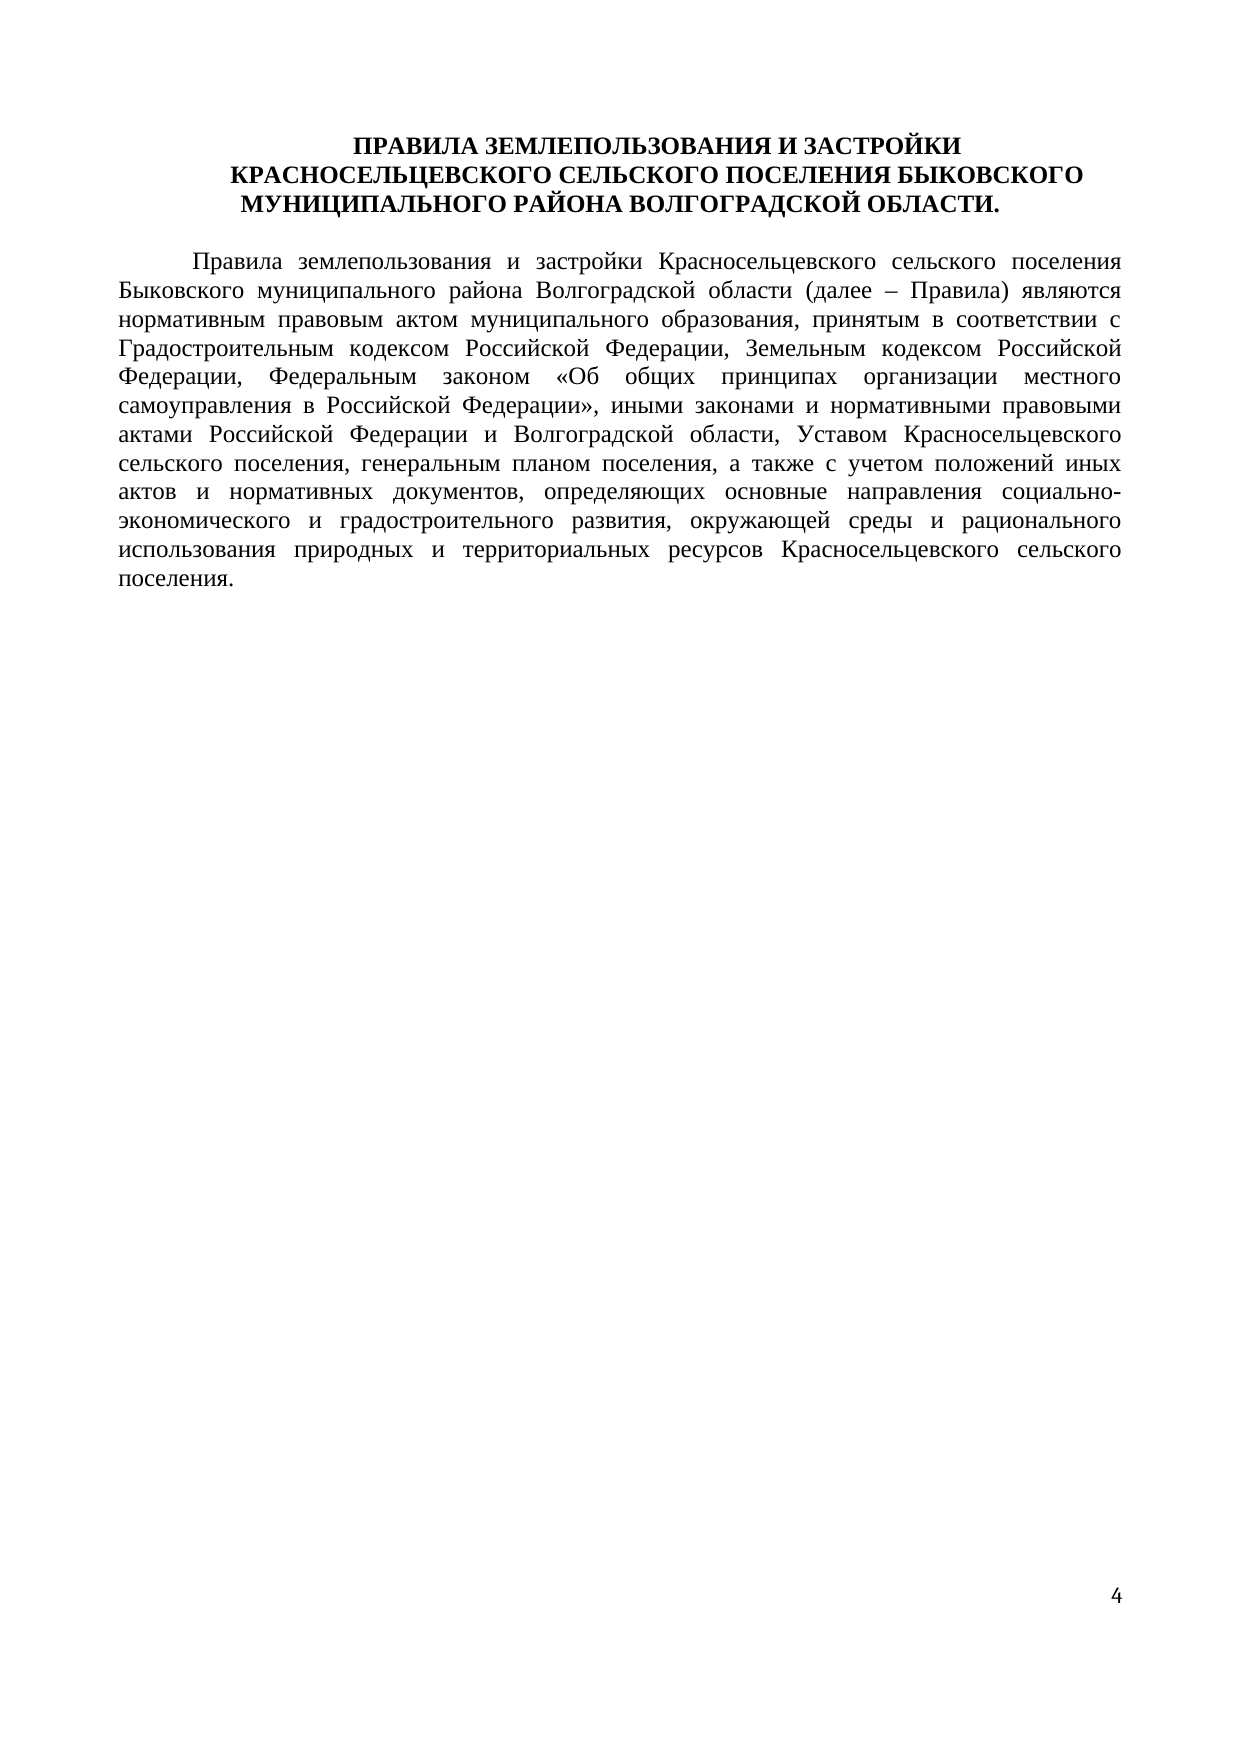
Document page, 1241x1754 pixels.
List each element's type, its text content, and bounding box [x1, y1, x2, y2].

text КРАСНОСЕЛЬЦЕВСКОГО СЕЛЬСКОГО ПОСЕЛЕНИЯ БЫКОВСКОГО МУНИЦИПАЛЬНОГО РАЙОНА ВОЛГОГРАДСКОЙ ОБЛАСТИ. [118, 160, 1122, 218]
text ПРАВИЛА ЗЕМЛЕПОЛЬЗОВАНИЯ И ЗАСТРОЙКИ [118, 131, 1122, 160]
text Правила землепользования и застройки Красносельцевского сельского поселения Быковского муниципального района Волгоградской области (далее – Правила) являются нормативным правовым актом муниципального образования, принятым в соответствии с Градостроительным кодексом Российской Федерации, Земельным кодексом Российской Федерации, Федеральным законом «Об общих принципах организации местного самоуправления в Российской Федерации», иными законами и нормативными правовыми актами Российской Федерации и Волгоградской области, Уставом Красносельцевского сельского поселения, генеральным планом поселения, а также с учетом положений иных актов и нормативных документов, определяющих основные направления социально-экономического и градостроительного развития, окружающей среды и рационального использования природных и территориальных ресурсов Красносельцевского сельского поселения. [118, 246, 1122, 591]
